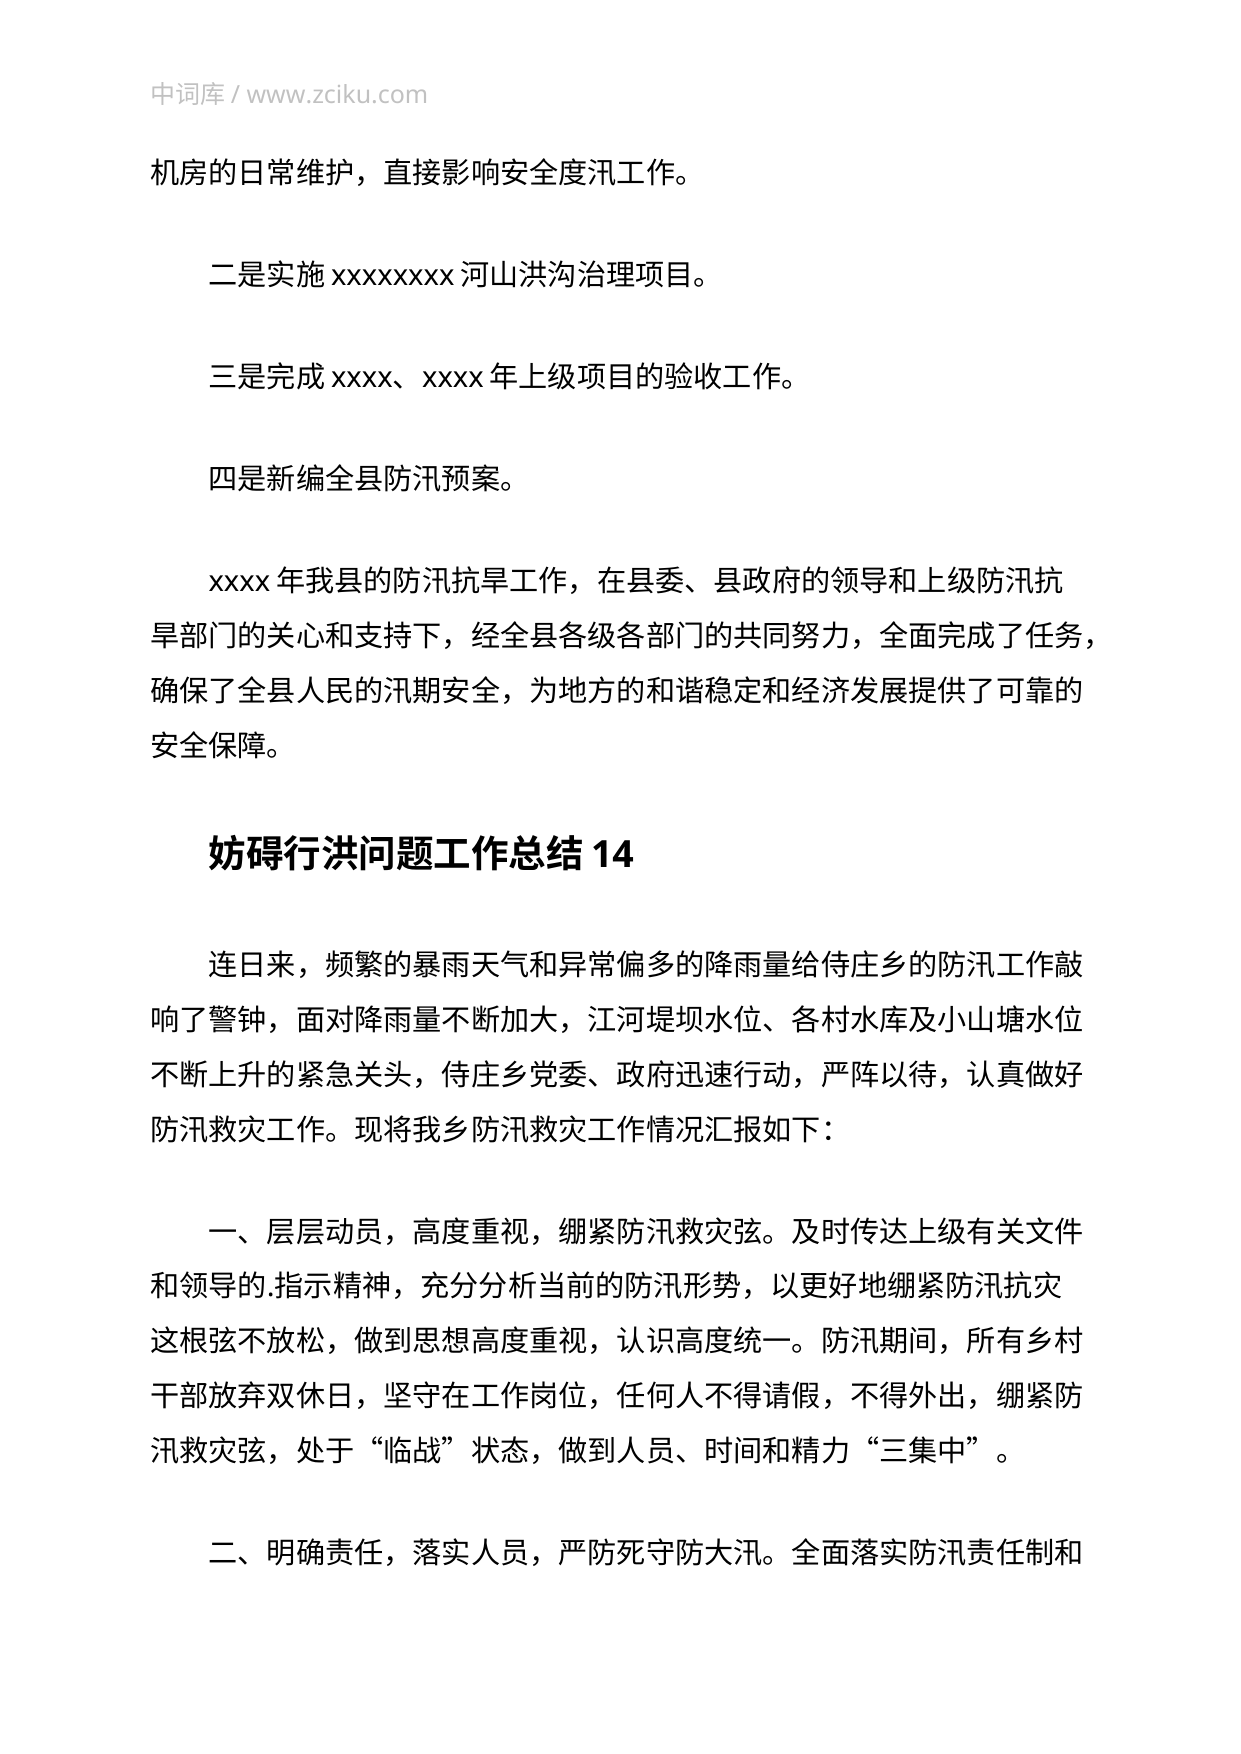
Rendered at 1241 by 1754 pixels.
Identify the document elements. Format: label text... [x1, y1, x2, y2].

text 四是新编全县防汛预案。 [150, 456, 1090, 498]
text 一、层层动员，高度重视，绷紧防汛救灾弦。及时传达上级有关文件和领导的.指示精神，充分分析当前的防汛形势，以更好地绷紧防汛抗灾这根弦不放松，做到思想高度重视，认识高度统一。防汛期间，所有乡村干部放弃双休日，坚守在工作岗位，任何人不得请假，不得外出，绷紧防汛救灾弦，处于“临战”状态，做到人员、时间和精力“三集中”。 [150, 1208, 1090, 1470]
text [150, 1529, 1090, 1572]
text 连日来，频繁的暴雨天气和异常偏多的降雨量给侍庄乡的防汛工作敲响了警钟，面对降雨量不断加大，江河堤坝水位、各村水库及小山塘水位不断上升的紧急关头，侍庄乡党委、政府迅速行动，严阵以待，认真做好防汛救灾工作。现将我乡防汛救灾工作情况汇报如下： [150, 942, 1090, 1149]
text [150, 150, 1090, 192]
text 三是完成xxxx、xxxx年上级项目的验收工作。 [150, 354, 1090, 396]
text 二是实施xxxxxxxx河山洪沟治理项目。 [150, 252, 1090, 294]
text 妨碍行洪问题工作总结14 [150, 824, 1090, 878]
text xxxx年我县的防汛抗旱工作，在县委、县政府的领导和上级防汛抗旱部门的关心和支持下，经全县各级各部门的共同努力，全面完成了任务，确保了全县人民的汛期安全，为地方的和谐稳定和经济发展提供了可靠的安全保障。 [150, 557, 1090, 764]
